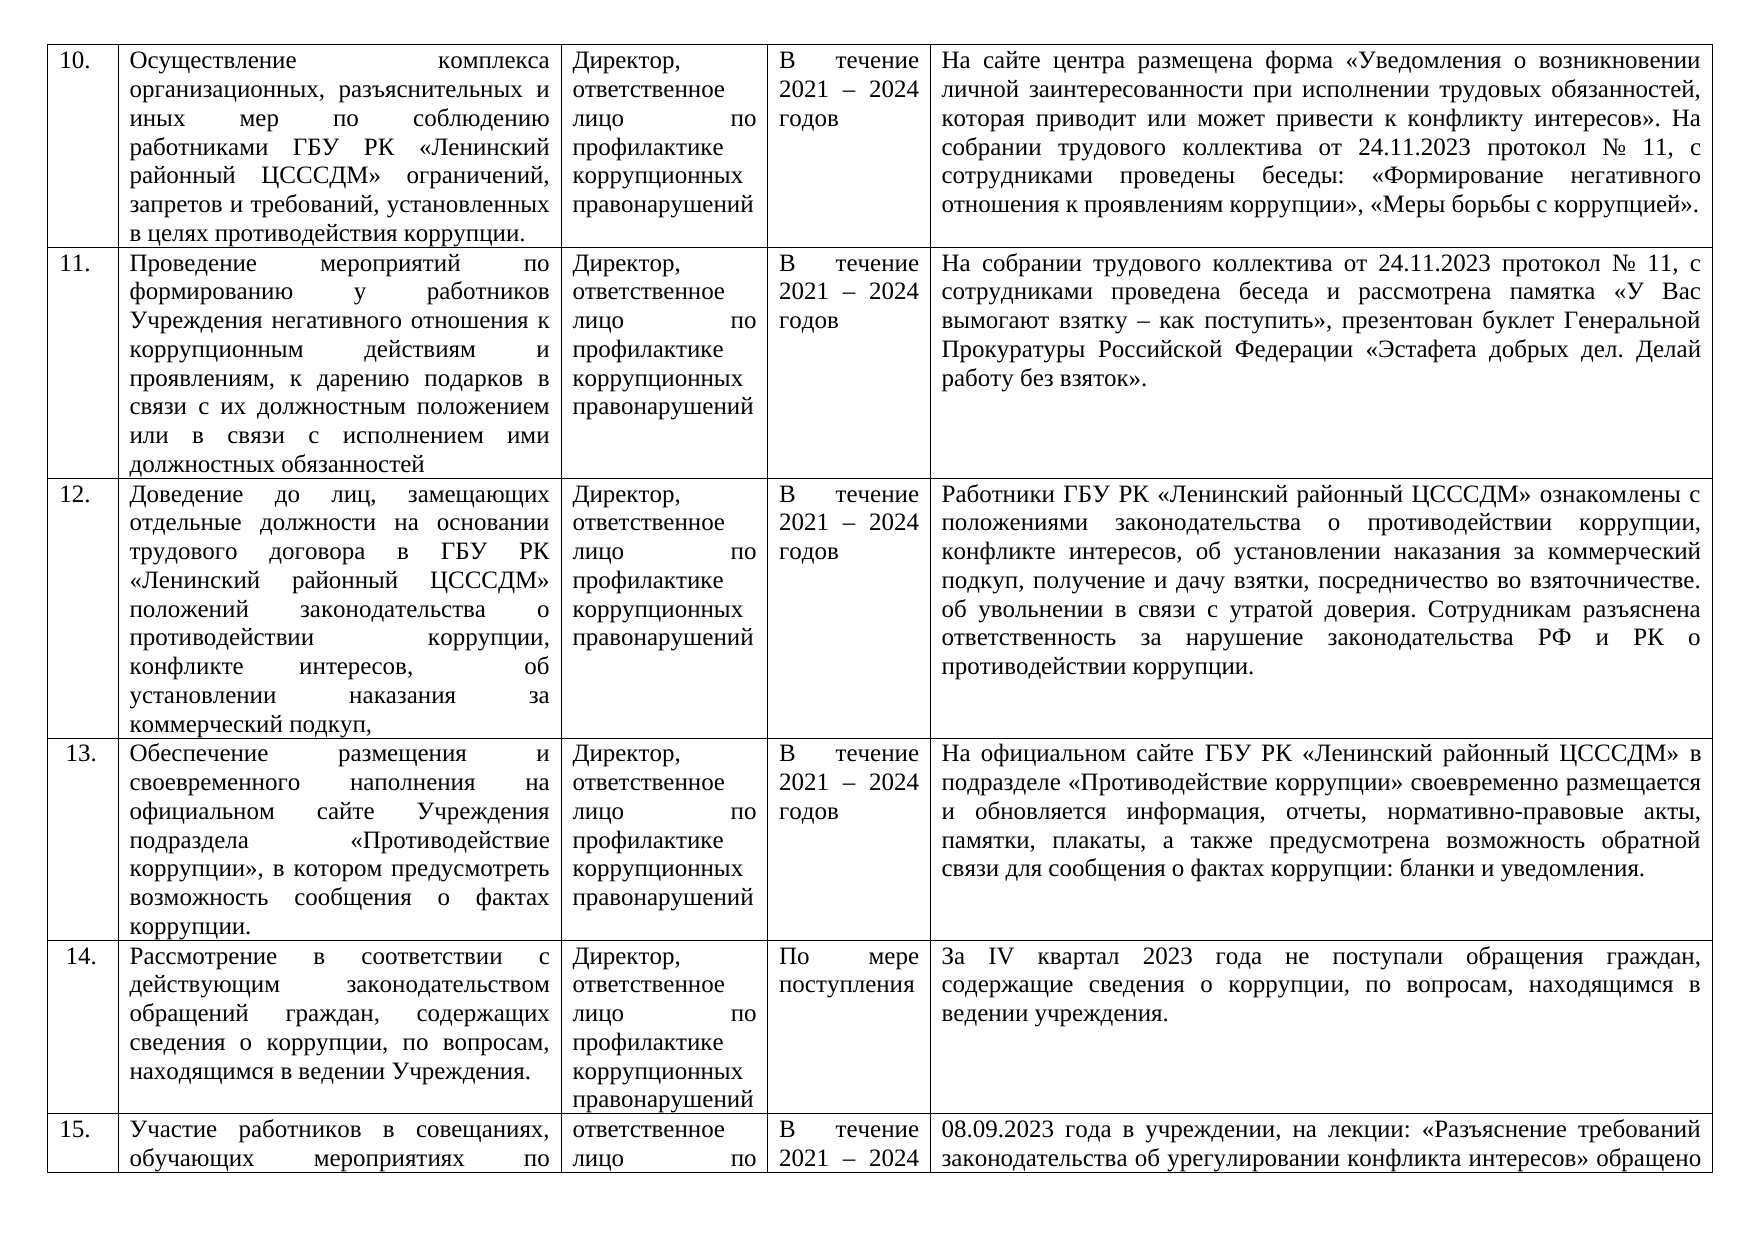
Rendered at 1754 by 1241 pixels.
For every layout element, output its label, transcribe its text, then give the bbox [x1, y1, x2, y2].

table_cell Директор, ответственное лицо по профилактике коррупционных правонарушений [562, 248, 767, 478]
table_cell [119, 1114, 561, 1172]
table_cell В течение 2021 – 2024 годов [768, 739, 930, 940]
table_cell Проведение мероприятий по формированию у работников Учреждения негативного отношения к коррупционным действиям и проявлениям, к дарению подарков в связи с их должностным положением или в связи с исполнением ими должностных обязанностей [119, 248, 561, 478]
table_cell Осуществление комплекса организационных, разъяснительных и иных мер по соблюдению работниками ГБУ РК «Ленинский районный ЦСССДМ» ограничений, запретов и требований, установленных в целях противодействия коррупции. [119, 45, 561, 247]
table_cell Рассмотрение в соответствии с действующим законодательством обращений граждан, содержащих сведения о коррупции, по вопросам, находящимся в ведении Учреждения. [119, 941, 561, 1113]
table_cell 15. [48, 1114, 118, 1172]
table_cell Обеспечение размещения и своевременного наполнения на официальном сайте Учреждения подраздела «Противодействие коррупции», в котором предусмотреть возможность сообщения о фактах коррупции. [119, 739, 561, 940]
table_cell Доведение до лиц, замещающих отдельные должности на основании трудового договора в ГБУ РК «Ленинский районный ЦСССДМ» положений законодательства о противодействии коррупции, конфликте интересов, об установлении наказания за коммерческий подкуп, [119, 479, 561, 737]
table_cell На собрании трудового коллектива от 24.11.2023 протокол № 11, с сотрудниками проведена беседа и рассмотрена памятка «У Вас вымогают взятку – как поступить», презентован буклет Генеральной Прокуратуры Российской Федерации «Эстафета добрых дел. Делай работу без взяток». [931, 248, 1712, 478]
table_cell 12. [48, 479, 118, 737]
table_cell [931, 1114, 1712, 1172]
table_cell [562, 1114, 767, 1172]
table_cell Директор, ответственное лицо по профилактике коррупционных правонарушений [562, 941, 767, 1113]
table_cell 11. [48, 248, 118, 478]
table_cell 13. [48, 739, 118, 940]
table_cell За IV квартал 2023 года не поступали обращения граждан, содержащие сведения о коррупции, по вопросам, находящимся в ведении учреждения. [931, 941, 1712, 1113]
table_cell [562, 45, 767, 247]
table_cell В течение 2021 – 2024 годов [768, 479, 930, 737]
table_cell По мере поступления [768, 941, 930, 1113]
table_cell На сайте центра размещена форма «Уведомления о возникновении личной заинтересованности при исполнении трудовых обязанностей, которая приводит или может привести к конфликту интересов». На собрании трудового коллектива от 24.11.2023 протокол № 11, с сотрудниками проведены беседы: «Формирование негативного отношения к проявлениям коррупции», «Меры борьбы с коррупцией». [931, 45, 1712, 247]
table_cell В течение 2021 – 2024 годов [768, 45, 930, 247]
table_cell 10. [48, 45, 118, 247]
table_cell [768, 1114, 930, 1172]
table_cell Работники ГБУ РК «Ленинский районный ЦСССДМ» ознакомлены с положениями законодательства о противодействии коррупции, конфликте интересов, об установлении наказания за коммерческий подкуп, получение и дачу взятки, посредничество во взяточничестве. об увольнении в связи с утратой доверия. Сотрудникам разъяснена ответственность за нарушение законодательства РФ и РК о противодействии коррупции. [931, 479, 1712, 737]
table_cell В течение 2021 – 2024 годов [768, 248, 930, 478]
table_cell 14. [48, 941, 118, 1113]
table_cell Директор, ответственное лицо по профилактике коррупционных правонарушений [562, 739, 767, 940]
table_cell Директор, ответственное лицо по профилактике коррупционных правонарушений [562, 479, 767, 737]
table_cell На официальном сайте ГБУ РК «Ленинский районный ЦСССДМ» в подразделе «Противодействие коррупции» своевременно размещается и обновляется информация, отчеты, нормативно-правовые акты, памятки, плакаты, а также предусмотрена возможность обратной связи для сообщения о фактах коррупции: бланки и уведомления. [931, 739, 1712, 940]
